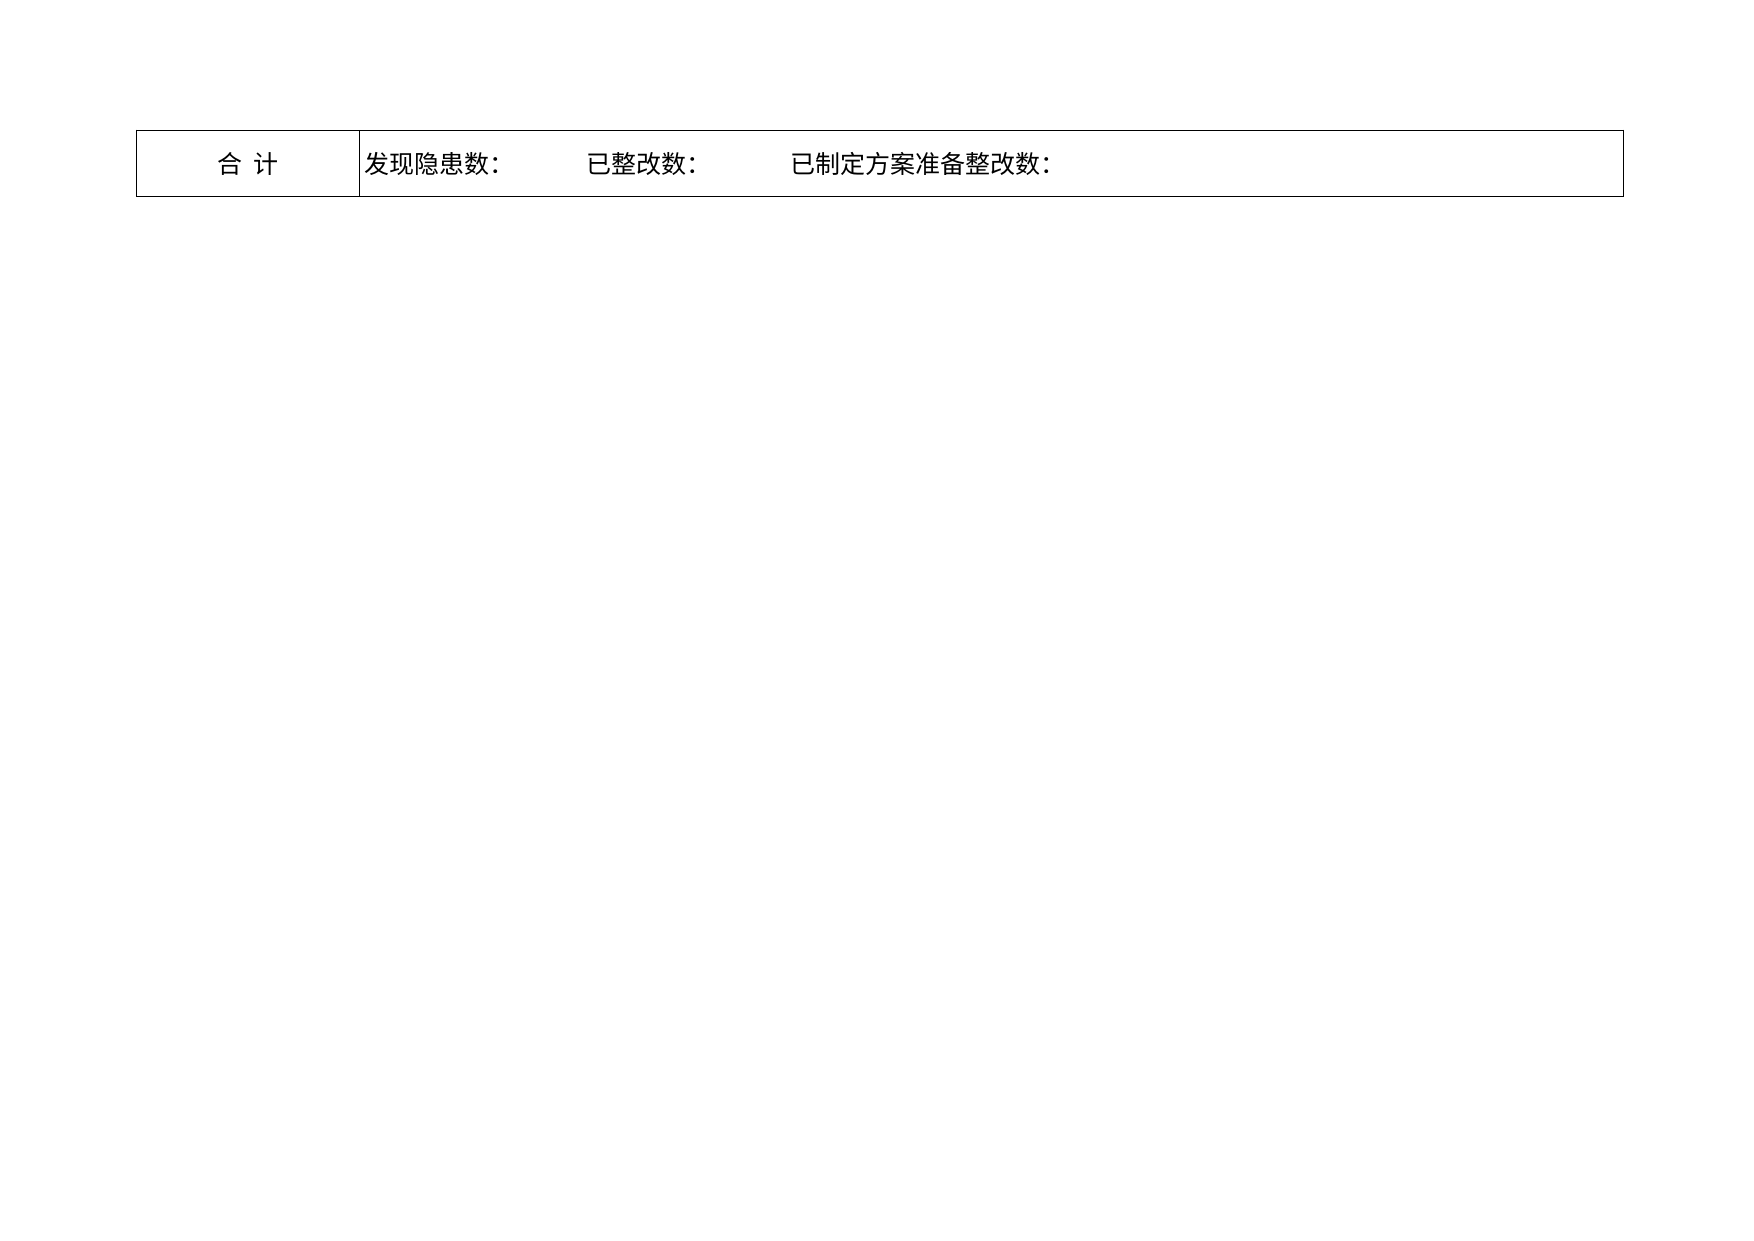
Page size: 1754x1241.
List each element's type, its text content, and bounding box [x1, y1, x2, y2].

table_cell 发现隐患数： 已整改数： 已制定方案准备整改数： [360, 131, 1623, 196]
table_cell 合 计 [137, 131, 359, 196]
